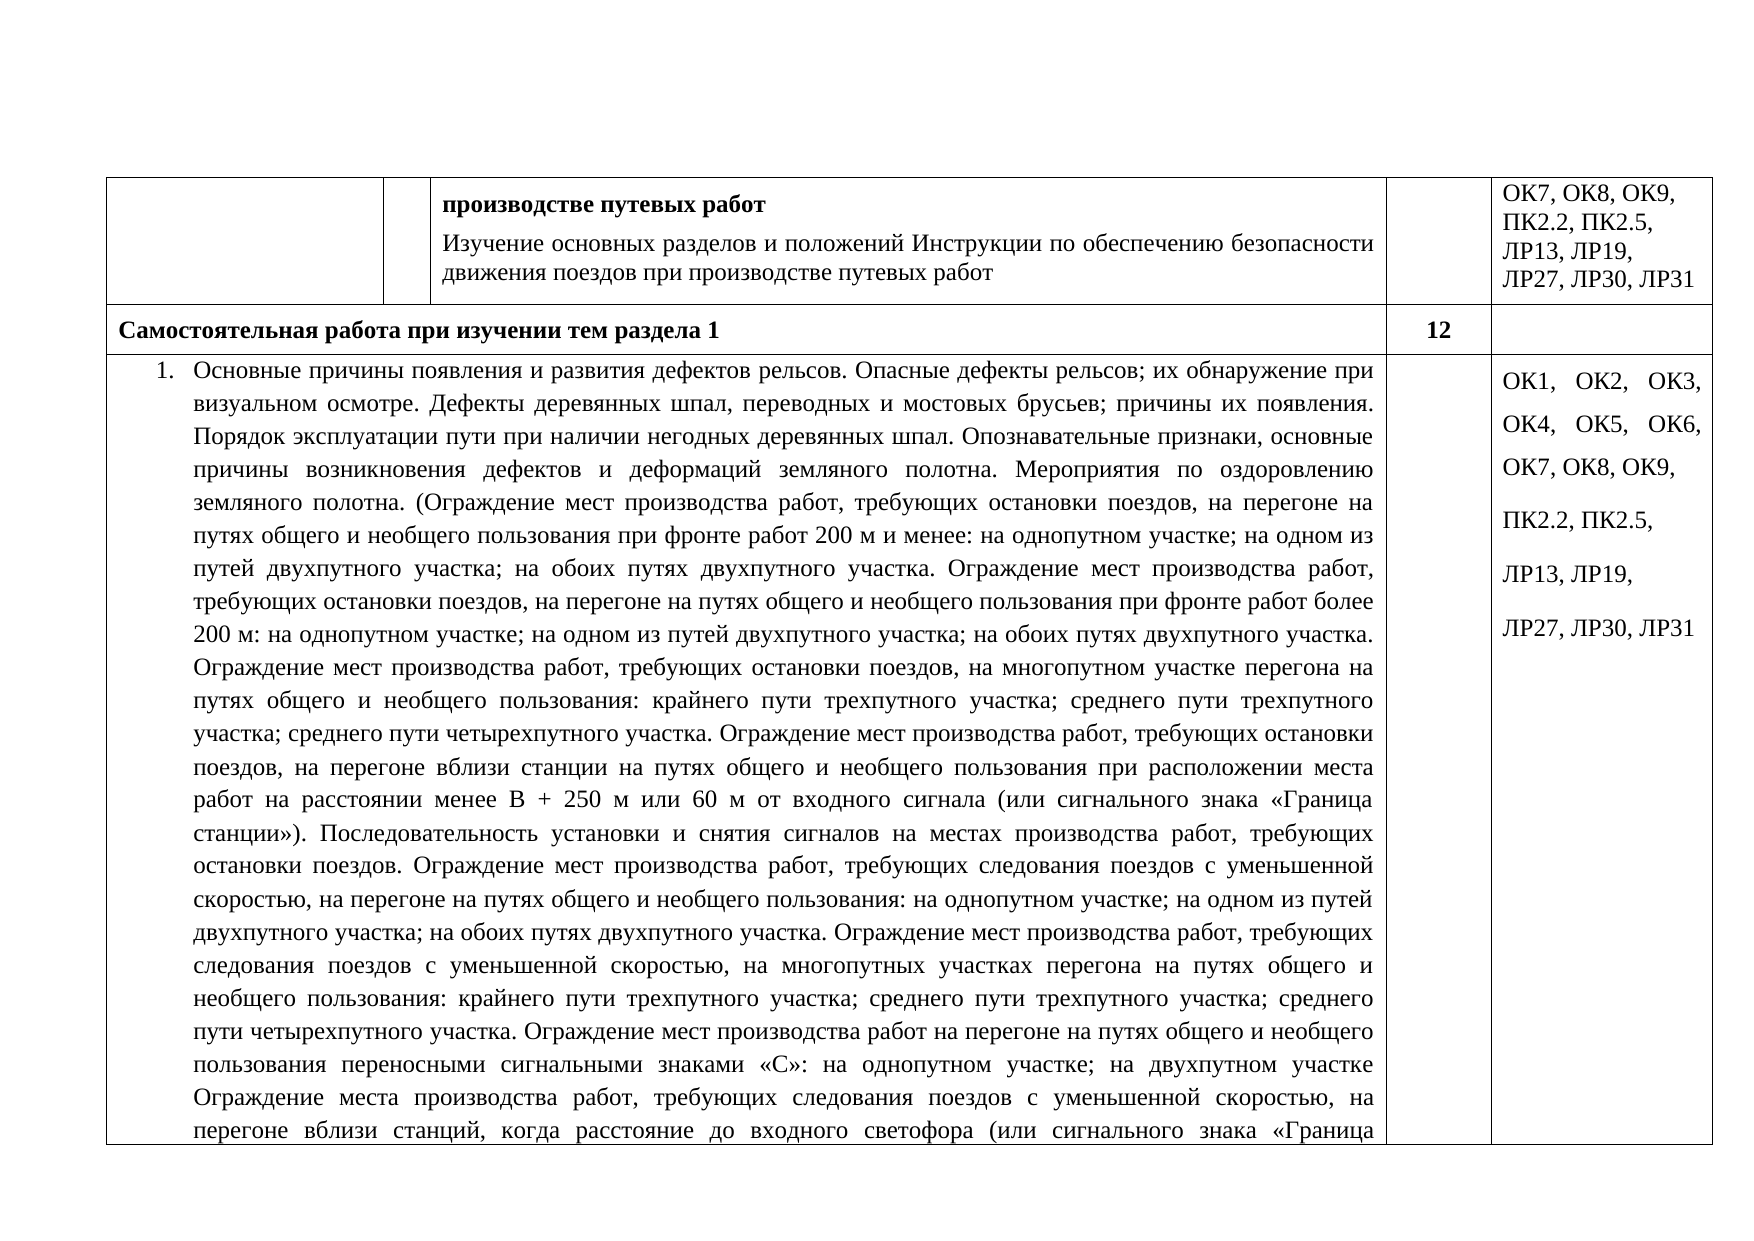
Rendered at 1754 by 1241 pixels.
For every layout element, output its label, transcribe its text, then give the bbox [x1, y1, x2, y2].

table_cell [431, 178, 1386, 304]
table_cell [107, 355, 1386, 1143]
table_cell 12 [1387, 305, 1491, 354]
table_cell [1492, 355, 1712, 1143]
table_cell [1387, 355, 1491, 1143]
table_cell 14 [384, 178, 430, 304]
table_cell [1492, 305, 1712, 354]
table_cell 4 [1387, 178, 1491, 304]
table_cell ОК1, ОК2, ОК3, ОК4, ОК5, ОК6, ОК7, ОК8, ОК9, ПК2.2, ПК2.5, ЛР13, ЛР19, ЛР27, ЛР30, ЛР31 [1492, 178, 1712, 304]
table_cell Самостоятельная работа при изучении тем раздела 1 [107, 305, 1386, 354]
